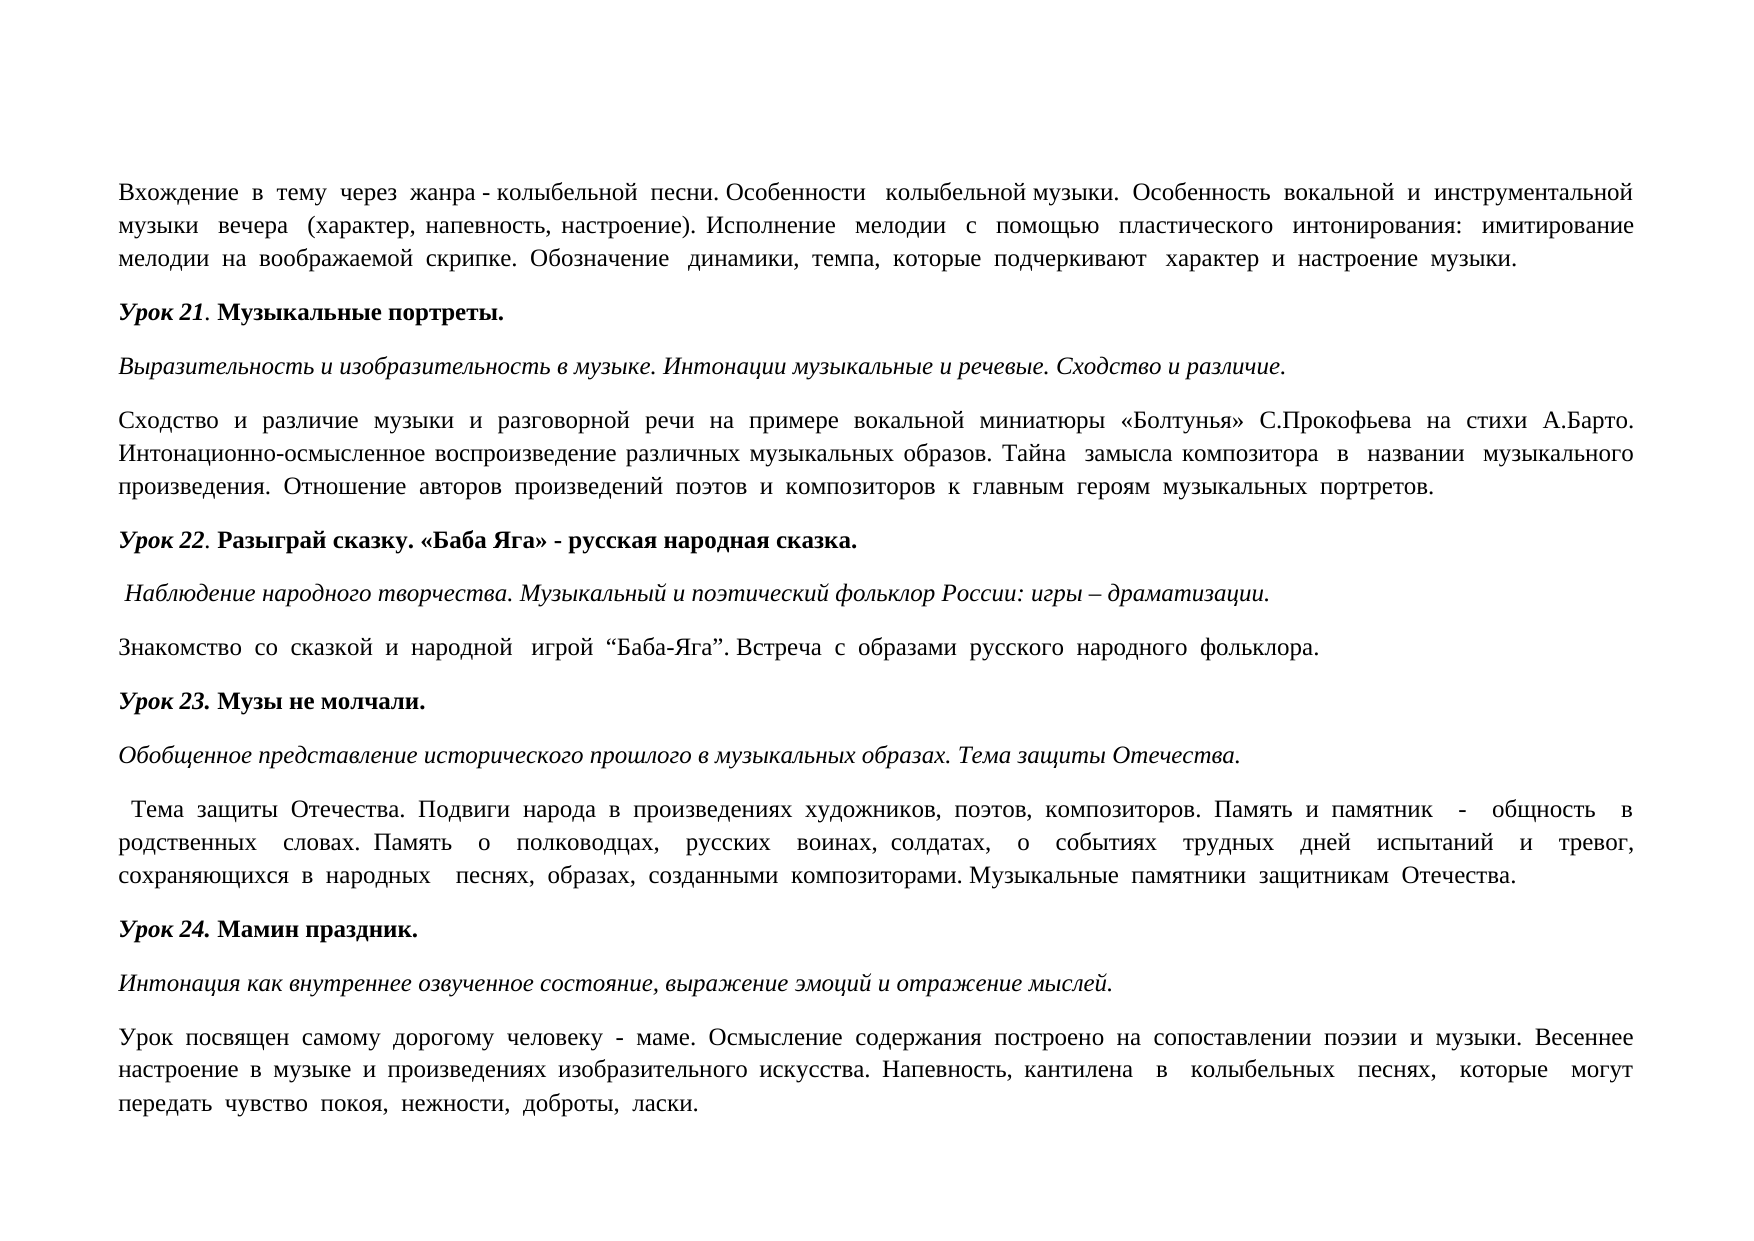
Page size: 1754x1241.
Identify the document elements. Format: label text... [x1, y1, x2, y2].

text Тема защиты Отечества. Подвиги народа в произведениях художников, поэтов, композиторов. Память и памятник - общность в родственных словах. Память о полководцах, русских воинах, солдатах, о событиях трудных дней испытаний и тревог, сохраняющихся в народных песнях, образах, созданными композиторами. Музыкальные памятники защитникам Отечества. [118, 794, 1636, 889]
text Вхождение в тему через жанра - колыбельной песни. Особенности колыбельной музыки. Особенность вокальной и инструментальной музыки вечера (характер, напевность, настроение). Исполнение мелодии с помощью пластического интонирования: имитирование мелодии на воображаемой скрипке. Обозначение динамики, темпа, которые подчеркивают характер и настроение музыки. [118, 177, 1636, 272]
text Интонация как внутреннее озвученное состояние, выражение эмоций и отражение мыслей. [118, 968, 1636, 996]
text Урок 21. Музыкальные портреты. [118, 297, 1636, 326]
text Наблюдение народного творчества. Музыкальный и поэтический фольклор России: игры – драматизации. [118, 578, 1636, 607]
text Урок посвящен самому дорогому человеку - маме. Осмысление содержания построено на сопоставлении поэзии и музыки. Весеннее настроение в музыке и произведениях изобразительного искусства. Напевность, кантилена в колыбельных песнях, которые могут передать чувство покоя, нежности, доброты, ласки. [118, 1022, 1636, 1116]
text Урок 22. Разыграй сказку. «Баба Яга» - русская народная сказка. [118, 525, 1636, 553]
text Урок 24. Мамин праздник. [118, 914, 1636, 943]
text Сходство и различие музыки и разговорной речи на примере вокальной миниатюры «Болтунья» С.Прокофьева на стихи А.Барто. Интонационно-осмысленное воспроизведение различных музыкальных образов. Тайна замысла композитора в названии музыкального произведения. Отношение авторов произведений поэтов и композиторов к главным героям музыкальных портретов. [118, 405, 1636, 499]
text Обобщенное представление исторического прошлого в музыкальных образах. Тема защиты Отечества. [118, 740, 1636, 769]
text Знакомство со сказкой и народной игрой “Баба-Яга”. Встреча с образами русского народного фольклора. [118, 632, 1636, 661]
text Урок 23. Музы не молчали. [118, 686, 1636, 715]
text Выразительность и изобразительность в музыке. Интонации музыкальные и речевые. Сходство и различие. [118, 351, 1636, 380]
